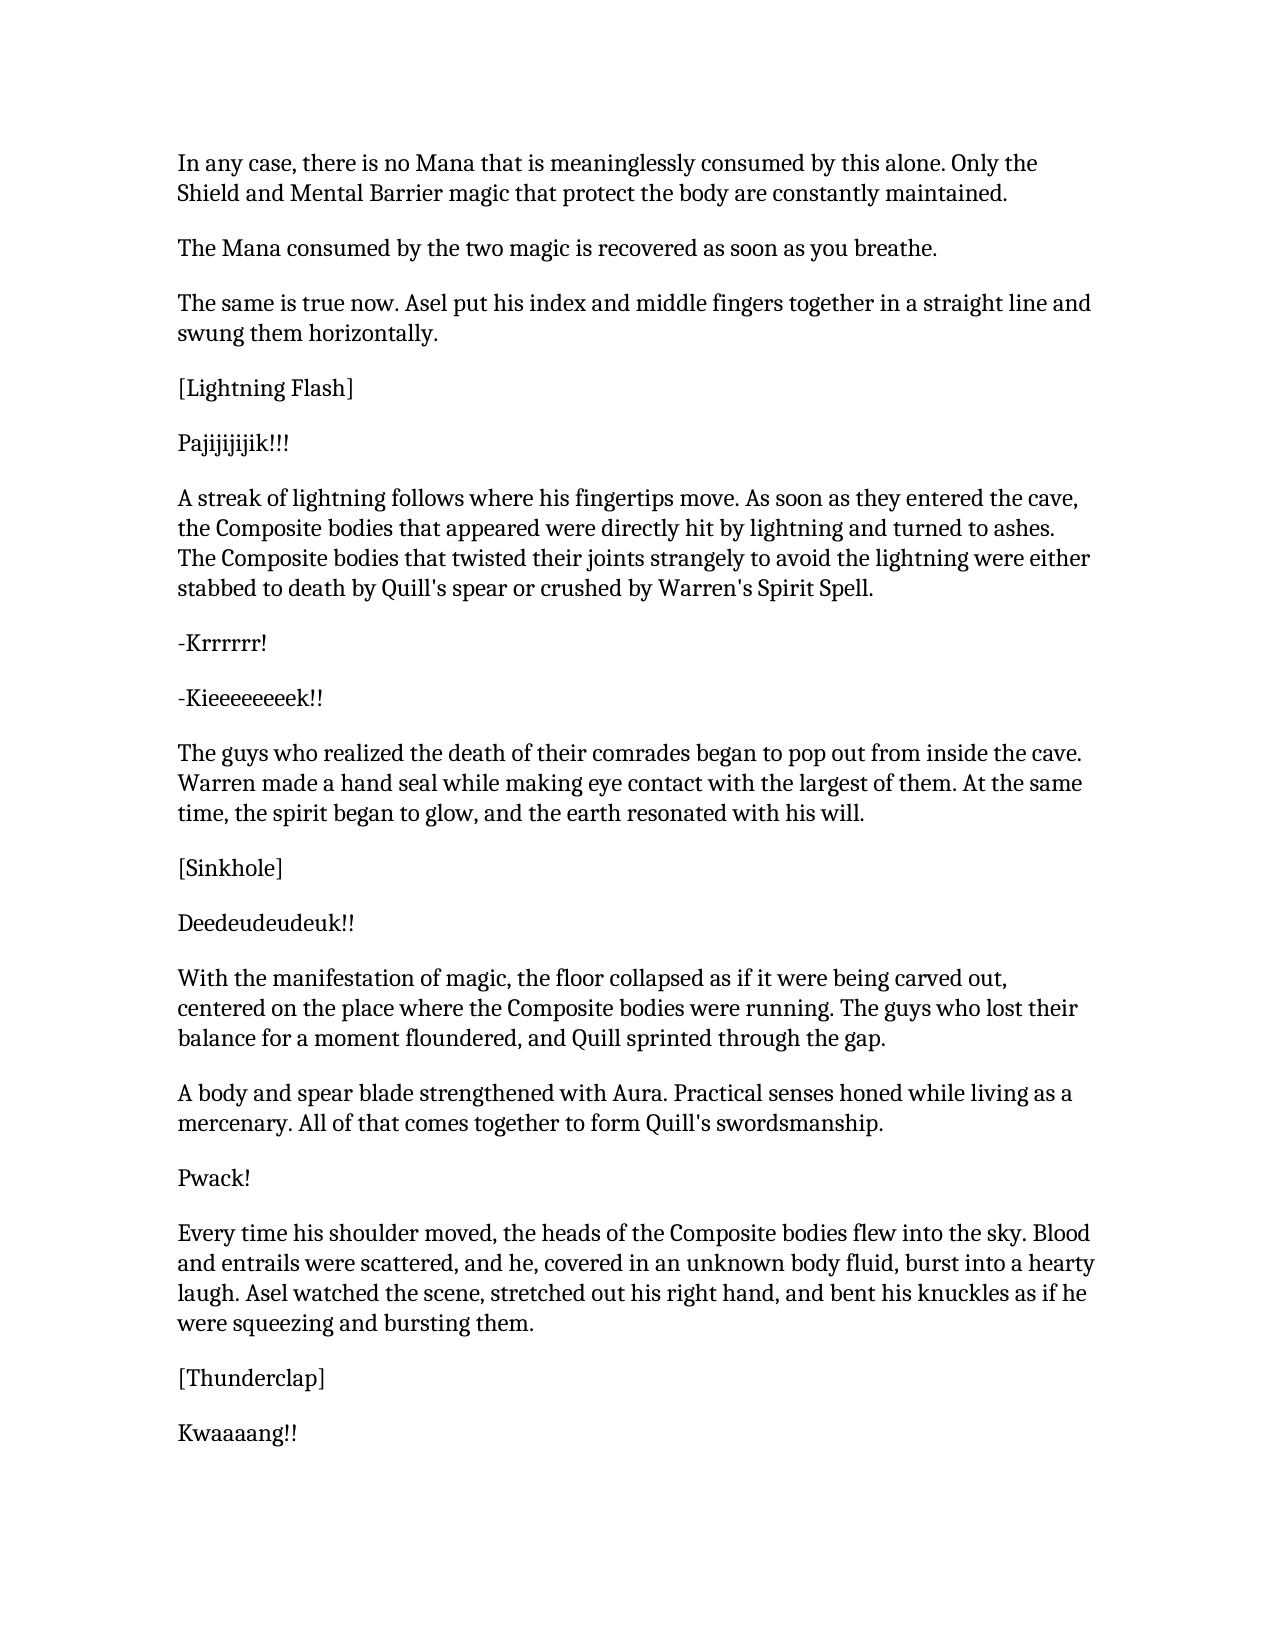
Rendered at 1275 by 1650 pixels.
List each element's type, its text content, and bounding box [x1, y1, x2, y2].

text Deedeudeudeuk!! [177, 908, 1098, 938]
text -Kieeeeeeeek!! [177, 683, 1098, 713]
text In any case, there is no Mana that is meaninglessly consumed by this alone. Only the Shield and Mental Barrier magic that protect the body are constantly maintained. [177, 148, 1098, 208]
text With the manifestation of magic, the floor collapsed as if it were being carved out, centered on the place where the Composite bodies were running. The guys who lost their balance for a moment floundered, and Quill sprinted through the gap. [177, 963, 1098, 1053]
text Pwack! [177, 1163, 1098, 1193]
text Every time his shoulder moved, the heads of the Composite bodies flew into the sky. Blood and entrails were scattered, and he, covered in an unknown body fluid, burst into a hearty laugh. Asel watched the scene, stretched out his right hand, and bent his knuckles as if he were squeezing and bursting them. [177, 1218, 1098, 1338]
text -Krrrrrr! [177, 628, 1098, 658]
text [Sinkhole] [177, 853, 1098, 883]
text [Lightning Flash] [177, 373, 1098, 403]
text Pajijijijik!!! [177, 428, 1098, 458]
text [Thunderclap] [177, 1363, 1098, 1393]
text Kwaaaang!! [177, 1418, 1098, 1448]
text The same is true now. Asel put his index and middle fingers together in a straight line and swung them horizontally. [177, 288, 1098, 348]
text The Mana consumed by the two magic is recovered as soon as you breathe. [177, 233, 1098, 263]
text The guys who realized the death of their comrades began to pop out from inside the cave. Warren made a hand seal while making eye contact with the largest of them. At the same time, the spirit began to glow, and the earth resonated with his will. [177, 738, 1098, 828]
text A body and spear blade strengthened with Aura. Practical senses honed while living as a mercenary. All of that comes together to form Quill's swordsmanship. [177, 1078, 1098, 1138]
text A streak of lightning follows where his fingertips move. As soon as they entered the cave, the Composite bodies that appeared were directly hit by lightning and turned to ashes. The Composite bodies that twisted their joints strangely to avoid the lightning were either stabbed to death by Quill's spear or crushed by Warren's Spirit Spell. [177, 483, 1098, 603]
